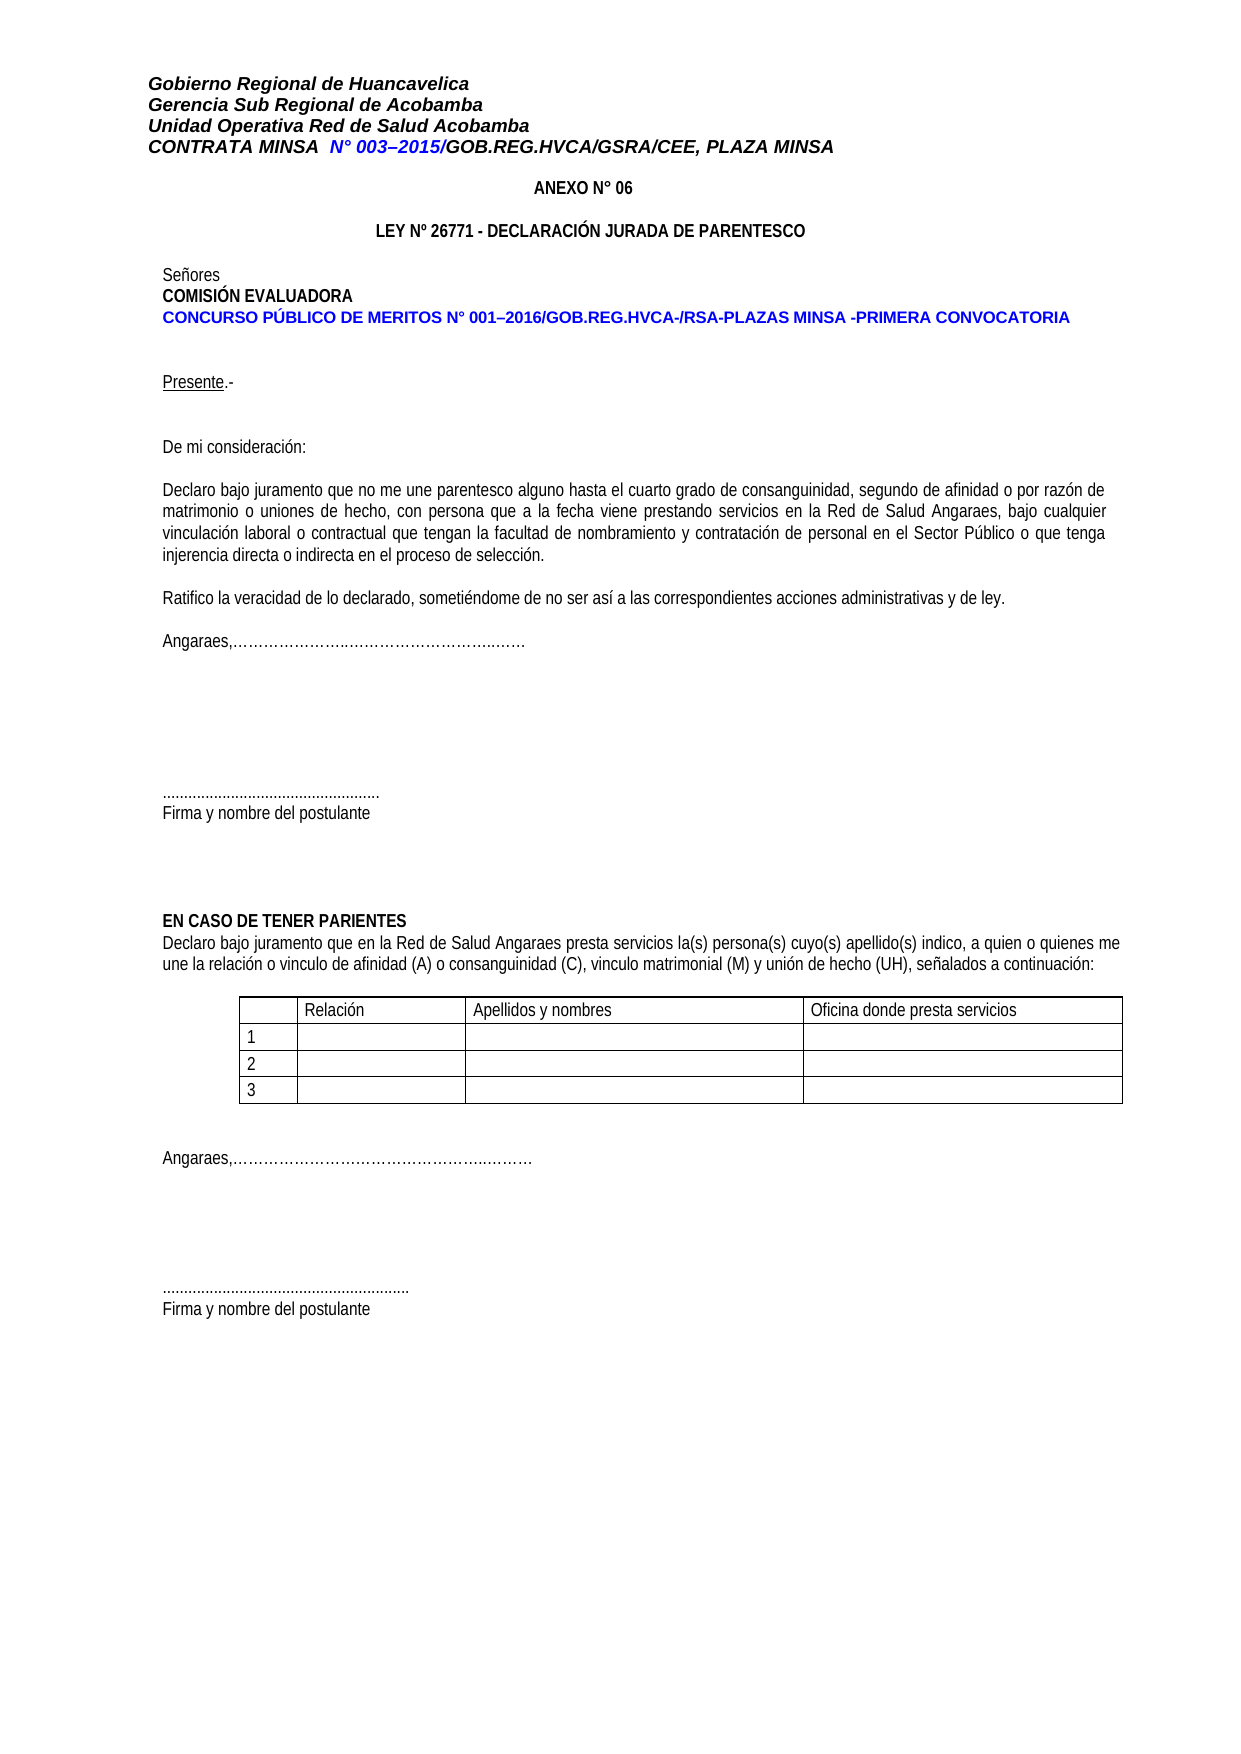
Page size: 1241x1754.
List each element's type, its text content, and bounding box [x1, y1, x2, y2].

table_header Apellidos y nombres [466, 998, 803, 1023]
table_cell 1 [240, 1024, 297, 1049]
text Señores [162, 263, 1019, 285]
table_cell [298, 1024, 465, 1049]
table_cell 2 [240, 1051, 297, 1076]
table_cell [466, 1077, 803, 1103]
table_cell [298, 1077, 465, 1103]
text LEY Nº 26771 - DECLARACIÓN JURADA DE PARENTESCO [162, 220, 1019, 242]
table_header Relación [298, 998, 465, 1023]
text De mi consideración: [162, 436, 1078, 457]
table_cell [466, 1051, 803, 1076]
text Angaraes,…………………..………………………..…… [162, 630, 1019, 651]
table_cell [298, 1051, 465, 1076]
text CONCURSO PÚBLICO DE MERITOS N° 001–2016/GOB.REG.HVCA-/RSA-PLAZAS MINSA -PRIMERA CONVOCATORIA [162, 307, 1122, 328]
text Ratifico la veracidad de lo declarado, sometiéndome de no ser así a las correspondientes acciones administrativas y de ley. [162, 587, 1107, 608]
text Presente.- [162, 371, 1019, 393]
table_header ................................................... Firma y nombre del postulante [37, 759, 517, 824]
table_cell [466, 1024, 803, 1049]
text COMISIÓN EVALUADORA [162, 285, 1019, 307]
table_header .......................................................... Firma y nombre del postulante [37, 1255, 517, 1319]
table_cell [804, 1024, 1122, 1049]
table_cell [804, 1077, 1122, 1103]
text Angaraes,…………………………………………..……… [44, 1147, 1122, 1168]
text ANEXO N° 06 [44, 177, 1122, 199]
text EN CASO DE TENER PARIENTES [162, 910, 1122, 932]
text Declaro bajo juramento que no me une parentesco alguno hasta el cuarto grado de consanguinidad, segundo de afinidad o por razón de matrimonio o uniones de hecho, con persona que a la fecha viene prestando servicios en la Red de Salud Angaraes, bajo cualquier vinculación laboral o contractual que tengan la facultad de nombramiento y contratación de personal en el Sector Público o que tenga injerencia directa o indirecta en el proceso de selección. [162, 479, 1107, 565]
table_cell [804, 1051, 1122, 1076]
text Declaro bajo juramento que en la Red de Salud Angaraes presta servicios la(s) persona(s) cuyo(s) apellido(s) indico, a quien o quienes me une la relación o vinculo de afinidad (A) o consanguinidad (C), vinculo matrimonial (M) y unión de hecho (UH), señalados a continuación: [162, 932, 1122, 975]
table_header [240, 998, 297, 1023]
table_cell 3 [240, 1077, 297, 1103]
table_header Oficina donde presta servicios [804, 998, 1122, 1023]
